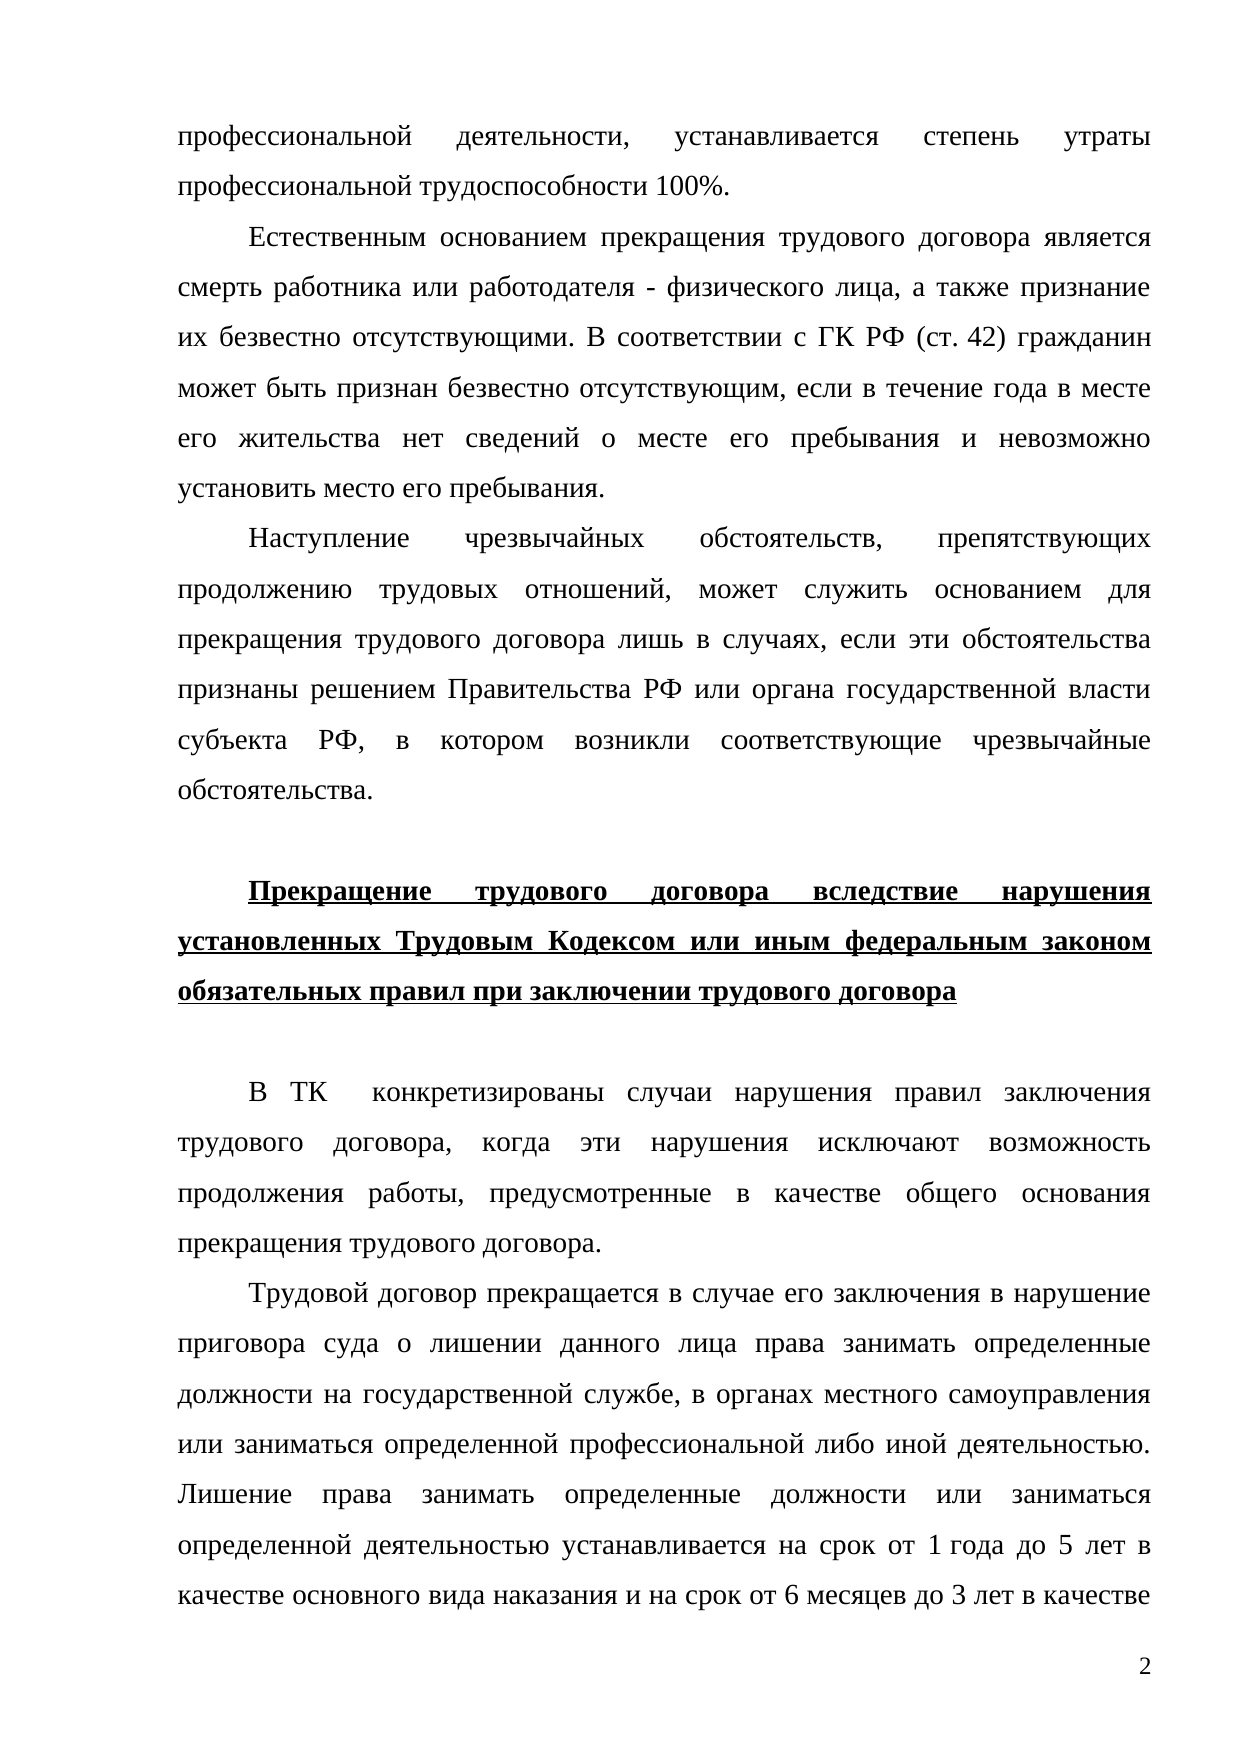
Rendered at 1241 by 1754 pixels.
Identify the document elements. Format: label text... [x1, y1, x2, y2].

text В ТК конкретизированы случаи нарушения правил заключения трудового договора, когда эти нарушения исключают возможность продолжения работы, предусмотренные в качестве общего основания прекращения трудового договора. [177, 1074, 1152, 1258]
text Прекращение трудового договора вследствие нарушения установленных Трудовым Кодексом или иным федеральным законом обязательных правил при заключении трудового договора [177, 873, 1152, 952]
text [177, 118, 1152, 202]
text Прекращение трудового договора вследствие нарушения установленных Трудовым Кодексом или иным федеральным законом обязательных правил при заключении трудового договора [177, 953, 1152, 1007]
text Наступление чрезвычайных обстоятельств, препятствующих продолжению трудовых отношений, может служить основанием для прекращения трудового договора лишь в случаях, если эти обстоятельства признаны решением Правительства РФ или органа государственной власти субъекта РФ, в котором возникли соответствующие чрезвычайные обстоятельства. [177, 521, 1152, 806]
text Естественным основанием прекращения трудового договора является смерть работника или работодателя - физического лица, а также признание их безвестно отсутствующими. В соответствии с ГК РФ (ст. 42) гражданин может быть признан безвестно отсутствующим, если в течение года в месте его жительства нет сведений о месте его пребывания и невозможно установить место его пребывания. [177, 219, 1152, 504]
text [177, 1275, 1152, 1611]
